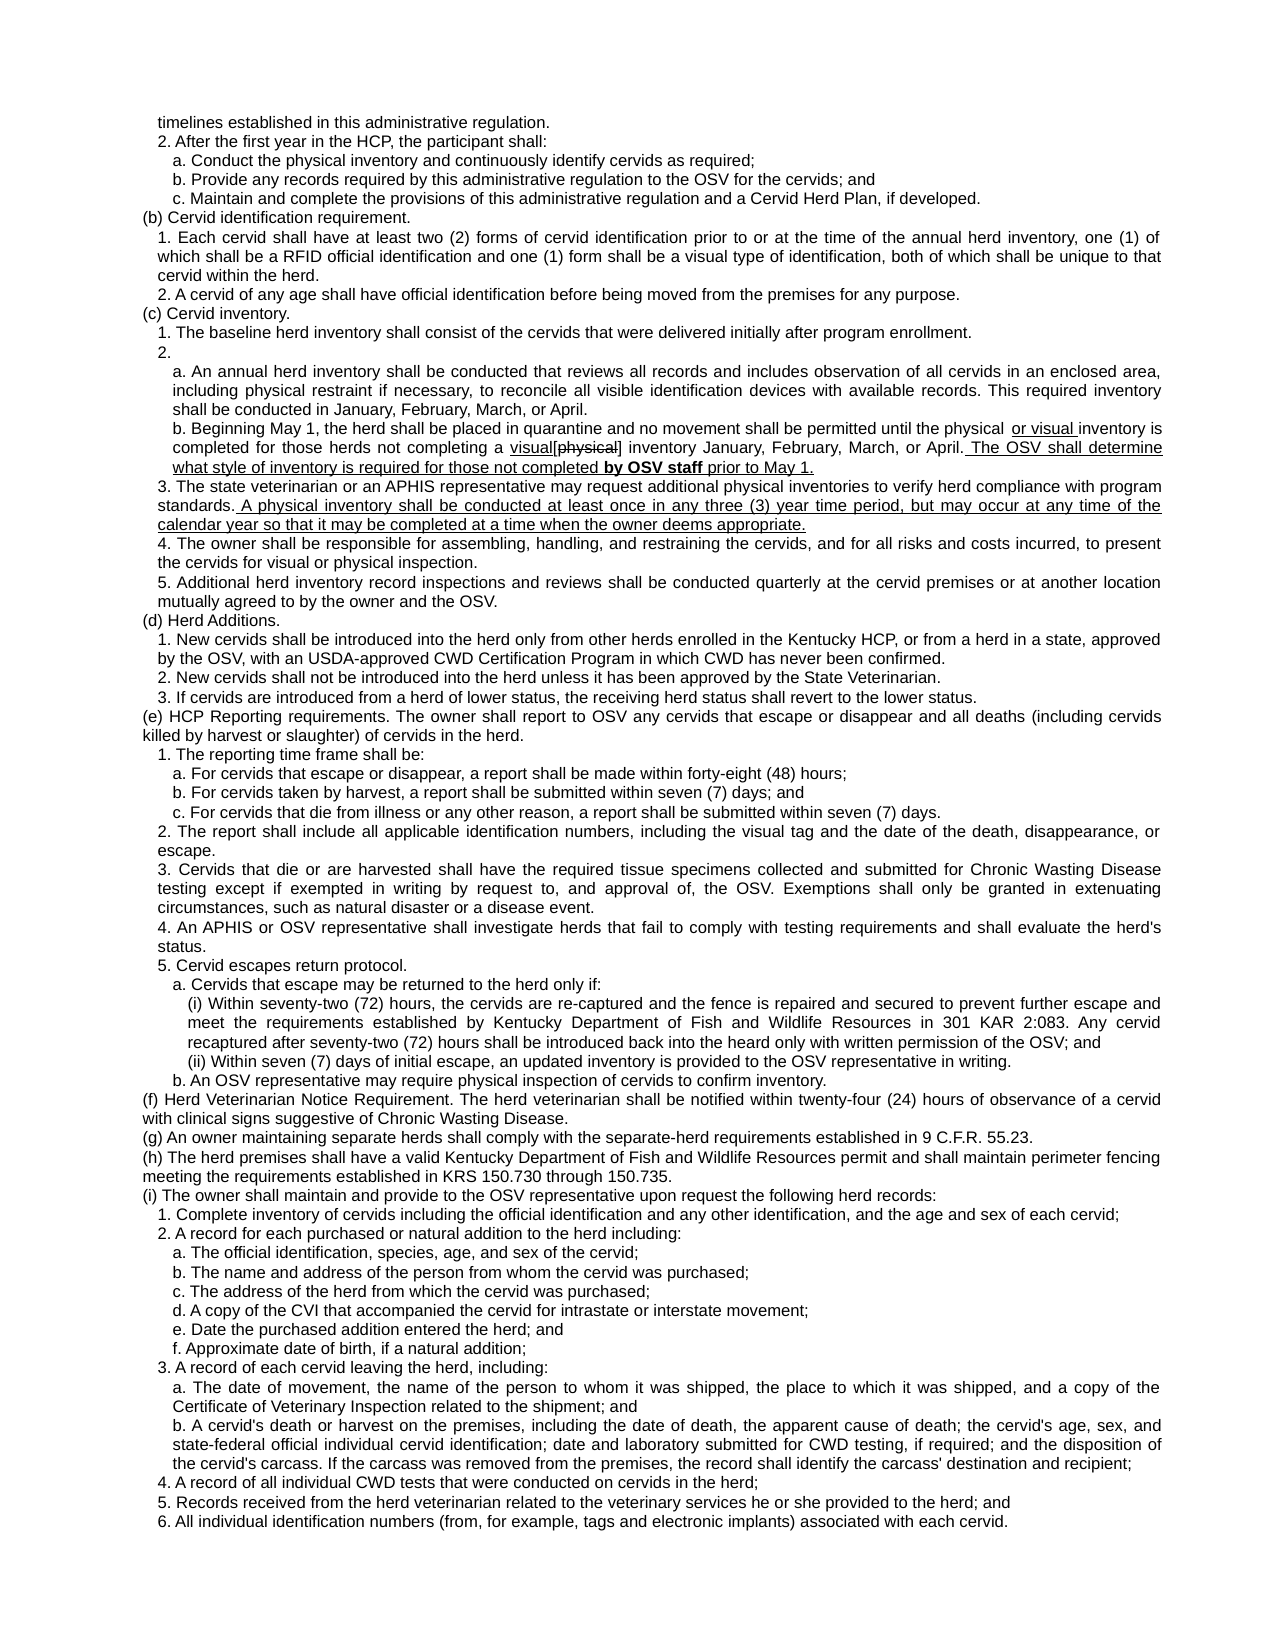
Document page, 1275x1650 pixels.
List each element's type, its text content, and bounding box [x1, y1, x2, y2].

text b. The name and address of the person from whom the cervid was purchased; [172, 1262, 1162, 1282]
text 4. An APHIS or OSV representative shall investigate herds that fail to comply with testing requirements and shall evaluate the herd's status. [157, 917, 1162, 956]
text b. A cervid's death or harvest on the premises, including the date of death, the apparent cause of death; the cervid's age, sex, and state-federal official individual cervid identification; date and laboratory submitted for CWD testing, if required; and the disposition of the cervid's carcass. If the carcass was removed from the premises, the record shall identify the carcass' destination and recipient; [172, 1416, 1162, 1473]
text 2. A record for each purchased or natural addition to the herd including: [157, 1224, 1162, 1243]
text 5. Records received from the herd veterinarian related to the veterinary services he or she provided to the herd; and [157, 1492, 1162, 1512]
text a. Conduct the physical inventory and continuously identify cervids as required; [172, 151, 1162, 170]
text (c) Cervid inventory. [142, 304, 1162, 323]
text (i) Within seventy-two (72) hours, the cervids are re-captured and the fence is repaired and secured to prevent further escape and meet the requirements established by Kentucky Department of Fish and Wildlife Resources in 301 KAR 2:083. Any cervid recaptured after seventy-two (72) hours shall be introduced back into the heard only with written permission of the OSV; and [187, 994, 1162, 1052]
text 1. Each cervid shall have at least two (2) forms of cervid identification prior to or at the time of the annual herd inventory, one (1) of which shall be a RFID official identification and one (1) form shall be a visual type of identification, both of which shall be unique to that cervid within the herd. [157, 227, 1162, 285]
text (ii) Within seven (7) days of initial escape, an updated inventory is provided to the OSV representative in writing. [187, 1052, 1162, 1071]
text e. Date the purchased addition entered the herd; and [172, 1320, 1162, 1339]
text a. The date of movement, the name of the person to whom it was shipped, the place to which it was shipped, and a copy of the Certificate of Veterinary Inspection related to the shipment; and [172, 1377, 1162, 1416]
text 1. Complete inventory of cervids including the official identification and any other identification, and the age and sex of each cervid; [157, 1205, 1162, 1224]
text 2. [157, 342, 1162, 362]
text 2. The report shall include all applicable identification numbers, including the visual tag and the date of the death, disappearance, or escape. [157, 822, 1162, 860]
text (h) The herd premises shall have a valid Kentucky Department of Fish and Wildlife Resources permit and shall maintain perimeter fencing meeting the requirements established in KRS 150.730 through 150.735. [142, 1147, 1162, 1186]
text a. Cervids that escape may be returned to the herd only if: [172, 975, 1162, 994]
text b. An OSV representative may require physical inspection of cervids to confirm inventory. [172, 1071, 1162, 1090]
text b. Provide any records required by this administrative regulation to the OSV for the cervids; and [172, 170, 1162, 189]
text 1. The baseline herd inventory shall consist of the cervids that were delivered initially after program enrollment. [157, 323, 1162, 342]
text a. An annual herd inventory shall be conducted that reviews all records and includes observation of all cervids in an enclosed area, including physical restraint if necessary, to reconcile all visible identification devices with available records. This required inventory shall be conducted in January, February, March, or April. [172, 362, 1162, 419]
text (d) Herd Additions. [142, 611, 1162, 630]
text c. Maintain and complete the provisions of this administrative regulation and a Cervid Herd Plan, if developed. [172, 189, 1162, 208]
text 3. Cervids that die or are harvested shall have the required tissue specimens collected and submitted for Chronic Wasting Disease testing except if exempted in writing by request to, and approval of, the OSV. Exemptions shall only be granted in extenuating circumstances, such as natural disaster or a disease event. [157, 860, 1162, 917]
text 3. The state veterinarian or an APHIS representative may request additional physical inventories to verify herd compliance with program standards. A physical inventory shall be conducted at least once in any three (3) year time period, but may occur at any time of the calendar year so that it may be completed at a time when the owner deems appropriate. [157, 477, 1162, 534]
text (g) An owner maintaining separate herds shall comply with the separate-herd requirements established in 9 C.F.R. 55.23. [142, 1128, 1162, 1147]
text (e) HCP Reporting requirements. The owner shall report to OSV any cervids that escape or disappear and all deaths (including cervids killed by harvest or slaughter) of cervids in the herd. [142, 707, 1162, 745]
text (f) Herd Veterinarian Notice Requirement. The herd veterinarian shall be notified within twenty-four (24) hours of observance of a cervid with clinical signs suggestive of Chronic Wasting Disease. [142, 1090, 1162, 1128]
text a. For cervids that escape or disappear, a report shall be made within forty-eight (48) hours; [172, 764, 1162, 783]
text 4. The owner shall be responsible for assembling, handling, and restraining the cervids, and for all risks and costs incurred, to present the cervids for visual or physical inspection. [157, 534, 1162, 572]
text (i) The owner shall maintain and provide to the OSV representative upon request the following herd records: [142, 1186, 1162, 1205]
text a. The official identification, species, age, and sex of the cervid; [172, 1243, 1162, 1262]
text 5. Cervid escapes return protocol. [157, 956, 1162, 975]
text 4. A record of all individual CWD tests that were conducted on cervids in the herd; [157, 1473, 1162, 1492]
text c. For cervids that die from illness or any other reason, a report shall be submitted within seven (7) days. [172, 802, 1162, 822]
text d. A copy of the CVI that accompanied the cervid for intrastate or interstate movement; [172, 1301, 1162, 1320]
text 3. If cervids are introduced from a herd of lower status, the receiving herd status shall revert to the lower status. [157, 687, 1162, 707]
text 1. New cervids shall be introduced into the herd only from other herds enrolled in the Kentucky HCP, or from a herd in a state, approved by the OSV, with an USDA-approved CWD Certification Program in which CWD has never been confirmed. [157, 630, 1162, 668]
text 1. The reporting time frame shall be: [157, 745, 1162, 764]
text 6. All individual identification numbers (from, for example, tags and electronic implants) associated with each cervid. [157, 1512, 1162, 1531]
text 2. After the first year in the HCP, the participant shall: [157, 132, 1162, 151]
text b. Beginning May 1, the herd shall be placed in quarantine and no movement shall be permitted until the physical or visual inventory is completed for those herds not completing a visual[physical] inventory January, February, March, or April. The OSV shall determine what style of inventory is required for those not completed by OSV staff prior to May 1. [172, 419, 1162, 477]
text (b) Cervid identification requirement. [142, 208, 1162, 227]
text 2. A cervid of any age shall have official identification before being moved from the premises for any purpose. [157, 285, 1162, 304]
text 2. New cervids shall not be introduced into the herd unless it has been approved by the State Veterinarian. [157, 668, 1162, 687]
text 3. A record of each cervid leaving the herd, including: [157, 1358, 1162, 1377]
text b. For cervids taken by harvest, a report shall be submitted within seven (7) days; and [172, 783, 1162, 802]
text f. Approximate date of birth, if a natural addition; [172, 1339, 1162, 1358]
text 5. Additional herd inventory record inspections and reviews shall be conducted quarterly at the cervid premises or at another location mutually agreed to by the owner and the OSV. [157, 572, 1162, 611]
text c. The address of the herd from which the cervid was purchased; [172, 1282, 1162, 1301]
